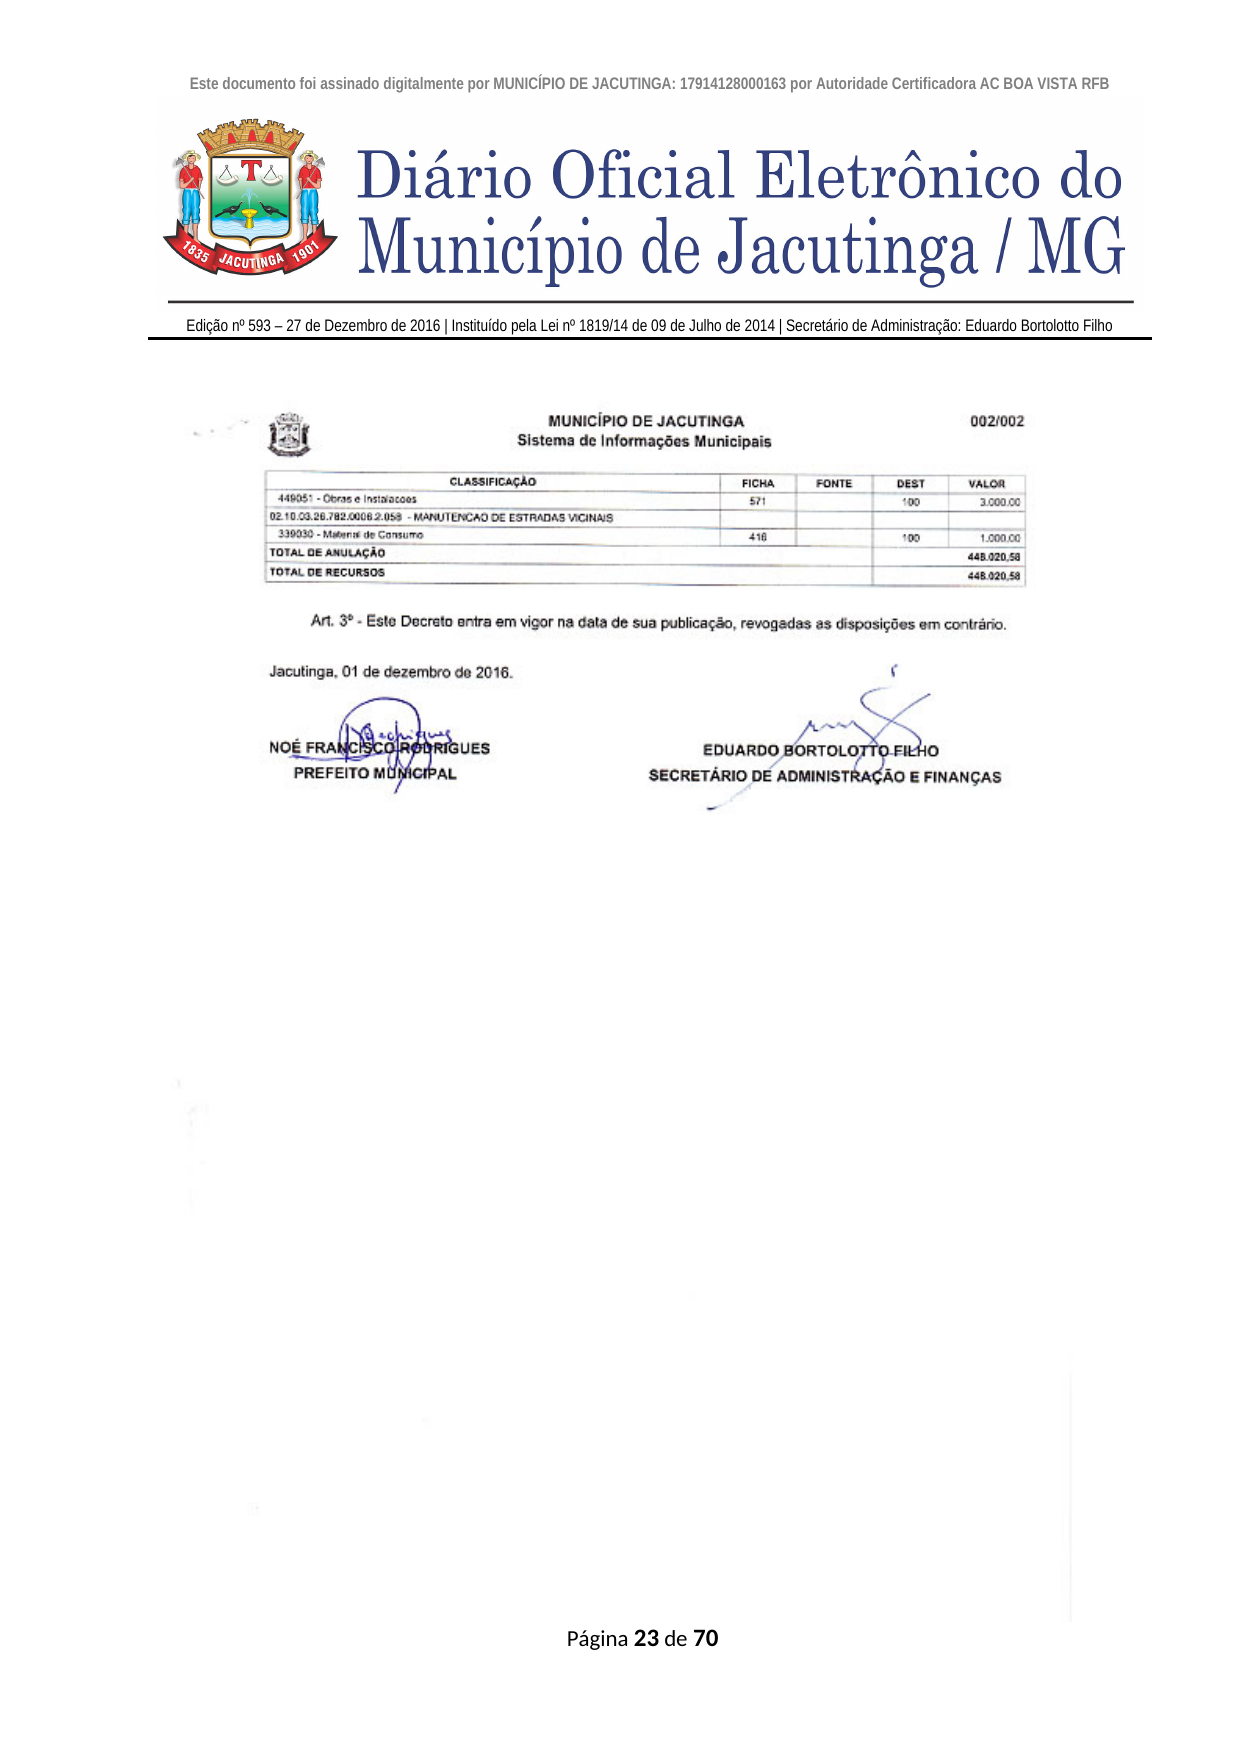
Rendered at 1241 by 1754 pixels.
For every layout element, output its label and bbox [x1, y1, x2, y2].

picture [147, 364, 1078, 1622]
picture [155, 97, 1145, 313]
